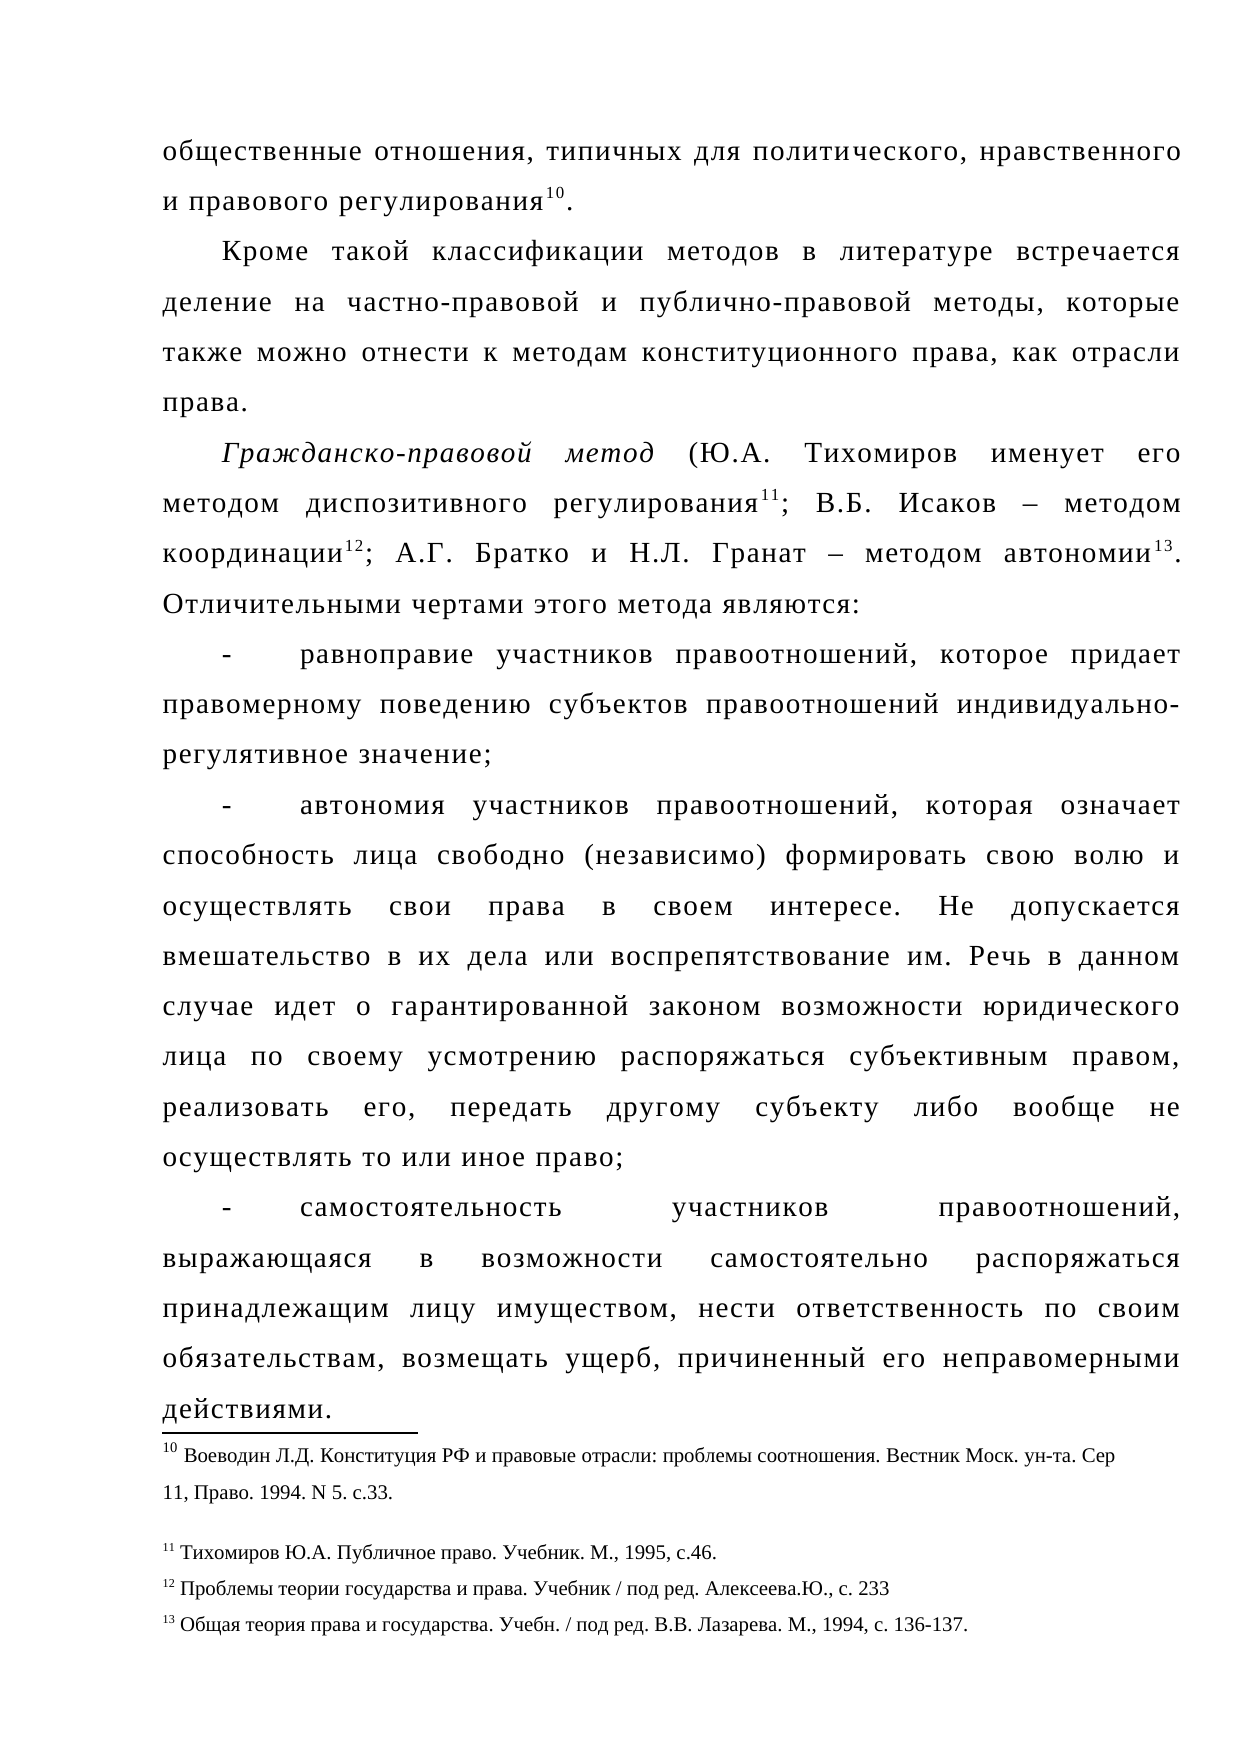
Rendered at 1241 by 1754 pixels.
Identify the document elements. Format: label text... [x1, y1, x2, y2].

text Кроме такой классификации методов в литературе встречается деление на частно-правовой и публично-правовой методы, которые также можно отнести к методам конституционного права, как отрасли права. [162, 233, 1181, 418]
list самостоятельность участников правоотношений, выражающаяся в возможности самостоятельно распоряжаться принадлежащим лицу имуществом, нести ответственность по своим обязательствам, возмещать ущерб, причиненный его неправомерными действиями. [162, 1189, 1181, 1424]
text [162, 133, 1181, 217]
text Гражданско-правовой метод (Ю.А. Тихомиров именует его методом диспозитивного регулирования; В.Б. Исаков – методом координации; А.Г. Братко и Н.Л. Гранат – методом автономии. Отличительными чертами этого метода являются: [162, 435, 1181, 619]
list автономия участников правоотношений, которая означает способность лица свободно (независимо) формировать свою волю и осуществлять свои права в своем интересе. Не допускается вмешательство в их дела или воспрепятствование им. Речь в данном случае идет о гарантированной законом возможности юридического лица по своему усмотрению распоряжаться субъективным правом, реализовать его, передать другому субъекту либо вообще не осуществлять то или иное право; [162, 787, 1181, 1173]
list равноправие участников правоотношений, которое придает правомерному поведению субъектов правоотношений индивидуально-регулятивное значение; [162, 636, 1181, 770]
